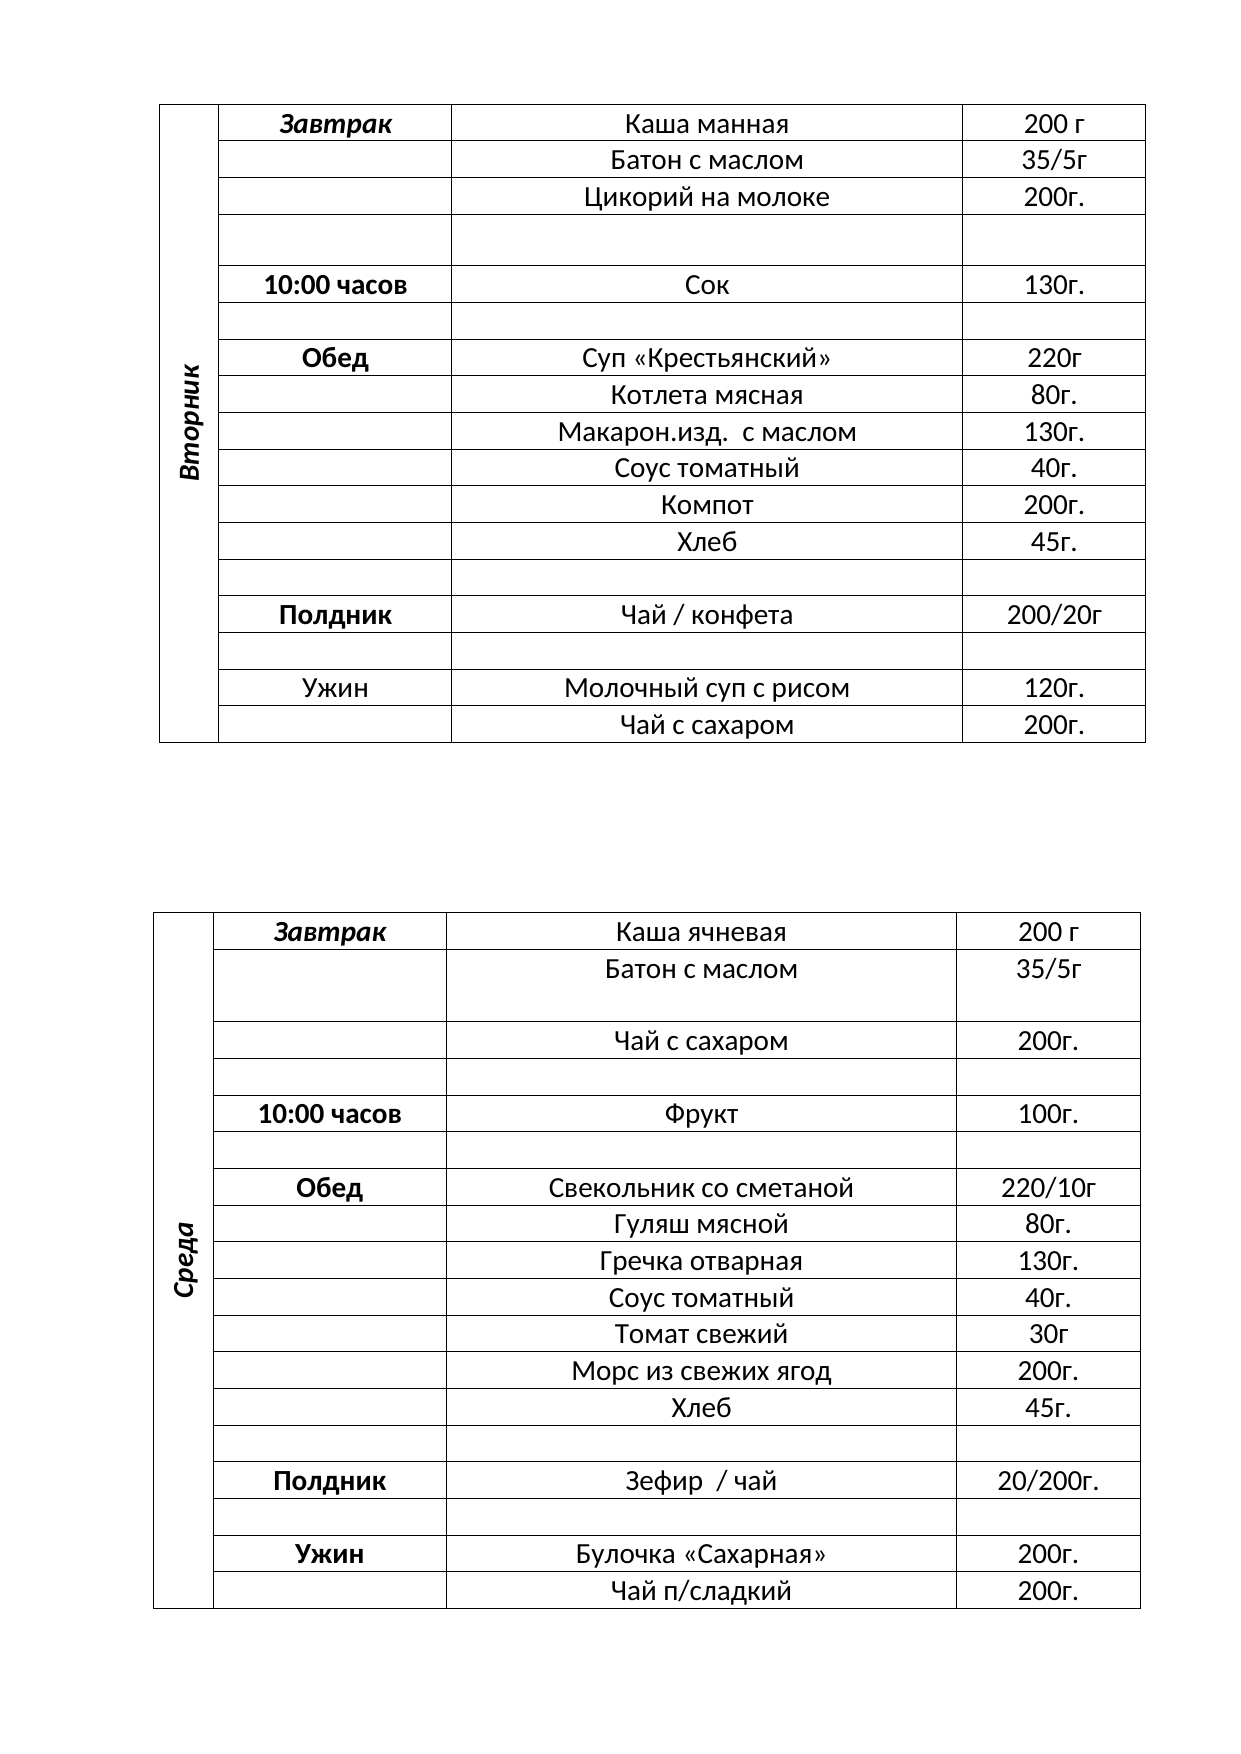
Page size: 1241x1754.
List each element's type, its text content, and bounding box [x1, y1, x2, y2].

table_cell [452, 303, 962, 338]
table_cell 120г. [963, 670, 1145, 705]
table_cell 200/20г [963, 596, 1145, 632]
table_cell 20/200г. [957, 1462, 1140, 1498]
table_cell [219, 633, 451, 668]
table_header Каша манная [452, 105, 962, 140]
table_cell [219, 215, 451, 265]
table_cell 200г. [963, 706, 1145, 742]
table_cell 30г [957, 1316, 1140, 1351]
table_cell Хлеб [447, 1389, 956, 1424]
table_cell [219, 178, 451, 214]
table_cell [963, 560, 1145, 595]
table_cell [963, 303, 1145, 338]
table_cell Макарон.изд. с маслом [452, 413, 962, 448]
table_cell Зефир / чай [447, 1462, 956, 1498]
table_cell 45г. [963, 523, 1145, 558]
table_cell [219, 450, 451, 485]
table_cell [214, 1059, 446, 1094]
table_cell [963, 633, 1145, 668]
table_cell Соус томатный [447, 1279, 956, 1314]
table_cell Котлета мясная [452, 376, 962, 412]
table_cell [214, 1242, 446, 1278]
table_cell Чай с сахаром [447, 1022, 956, 1058]
table_header Каша ячневая [447, 913, 956, 949]
table_cell [219, 303, 451, 338]
table_header Завтрак [214, 913, 446, 949]
table_cell [214, 1426, 446, 1461]
table_cell 100г. [957, 1096, 1140, 1131]
table_cell Ужин [214, 1536, 446, 1571]
table_cell Компот [452, 486, 962, 522]
table_cell 35/5г [957, 950, 1140, 1021]
table_cell 10:00 часов [219, 266, 451, 302]
table_cell Обед [214, 1169, 446, 1204]
table_cell Чай / конфета [452, 596, 962, 632]
table_cell [214, 1389, 446, 1424]
table_cell 130г. [963, 266, 1145, 302]
table_cell Хлеб [452, 523, 962, 558]
table_cell Суп «Крестьянский» [452, 340, 962, 375]
table_cell 80г. [957, 1206, 1140, 1241]
table_cell [214, 1316, 446, 1351]
table_cell [219, 413, 451, 448]
table_cell Обед [219, 340, 451, 375]
table_cell Соус томатный [452, 450, 962, 485]
table_cell [214, 1352, 446, 1388]
table_cell 220/10г [957, 1169, 1140, 1204]
table_cell Томат свежий [447, 1316, 956, 1351]
table_cell Фрукт [447, 1096, 956, 1131]
table_cell [219, 141, 451, 177]
table_cell [214, 950, 446, 1021]
table_cell [957, 1059, 1140, 1094]
table_header 200 г [957, 913, 1140, 949]
table_cell [214, 1022, 446, 1058]
table_cell 200г. [963, 486, 1145, 522]
table_cell [214, 1572, 446, 1608]
table_cell [214, 1206, 446, 1241]
table_header 200 г [963, 105, 1145, 140]
table_cell [452, 560, 962, 595]
table_cell 130г. [957, 1242, 1140, 1278]
table_cell 10:00 часов [214, 1096, 446, 1131]
table_cell Морс из свежих ягод [447, 1352, 956, 1388]
table_cell [214, 1132, 446, 1168]
table_cell 200г. [957, 1352, 1140, 1388]
table_cell Цикорий на молоке [452, 178, 962, 214]
table_cell Свекольник со сметаной [447, 1169, 956, 1204]
table_cell [219, 560, 451, 595]
table_cell Гуляш мясной [447, 1206, 956, 1241]
table_cell [957, 1499, 1140, 1534]
table_header Завтрак [219, 105, 451, 140]
table_header Вторник [160, 105, 218, 742]
table_cell Ужин [219, 670, 451, 705]
table_cell Полдник [214, 1462, 446, 1498]
table_cell [452, 633, 962, 668]
table_cell [452, 215, 962, 265]
table_cell Батон с маслом [452, 141, 962, 177]
table_cell 200г. [957, 1022, 1140, 1058]
table_cell [214, 1279, 446, 1314]
table_cell [214, 1499, 446, 1534]
table_cell 35/5г [963, 141, 1145, 177]
table_cell 40г. [963, 450, 1145, 485]
table_cell Чай п/сладкий [447, 1572, 956, 1608]
table_cell 40г. [957, 1279, 1140, 1314]
table_cell [447, 1132, 956, 1168]
table_cell [219, 486, 451, 522]
table_cell [219, 523, 451, 558]
table_header Среда [154, 913, 213, 1608]
table_cell 80г. [963, 376, 1145, 412]
table_cell 200г. [957, 1536, 1140, 1571]
table_cell [219, 706, 451, 742]
table_cell Чай с сахаром [452, 706, 962, 742]
table_cell [963, 215, 1145, 265]
table_cell Гречка отварная [447, 1242, 956, 1278]
table_cell [957, 1426, 1140, 1461]
table_cell Булочка «Сахарная» [447, 1536, 956, 1571]
table_cell 200г. [957, 1572, 1140, 1608]
table_cell Сок [452, 266, 962, 302]
table_cell 220г [963, 340, 1145, 375]
table_cell [447, 1059, 956, 1094]
table_cell Полдник [219, 596, 451, 632]
table_cell 45г. [957, 1389, 1140, 1424]
table_cell Батон с маслом [447, 950, 956, 1021]
table_cell [219, 376, 451, 412]
table_cell [447, 1426, 956, 1461]
table_cell [957, 1132, 1140, 1168]
table_cell 130г. [963, 413, 1145, 448]
table_cell 200г. [963, 178, 1145, 214]
table_cell Молочный суп с рисом [452, 670, 962, 705]
table_cell [447, 1499, 956, 1534]
